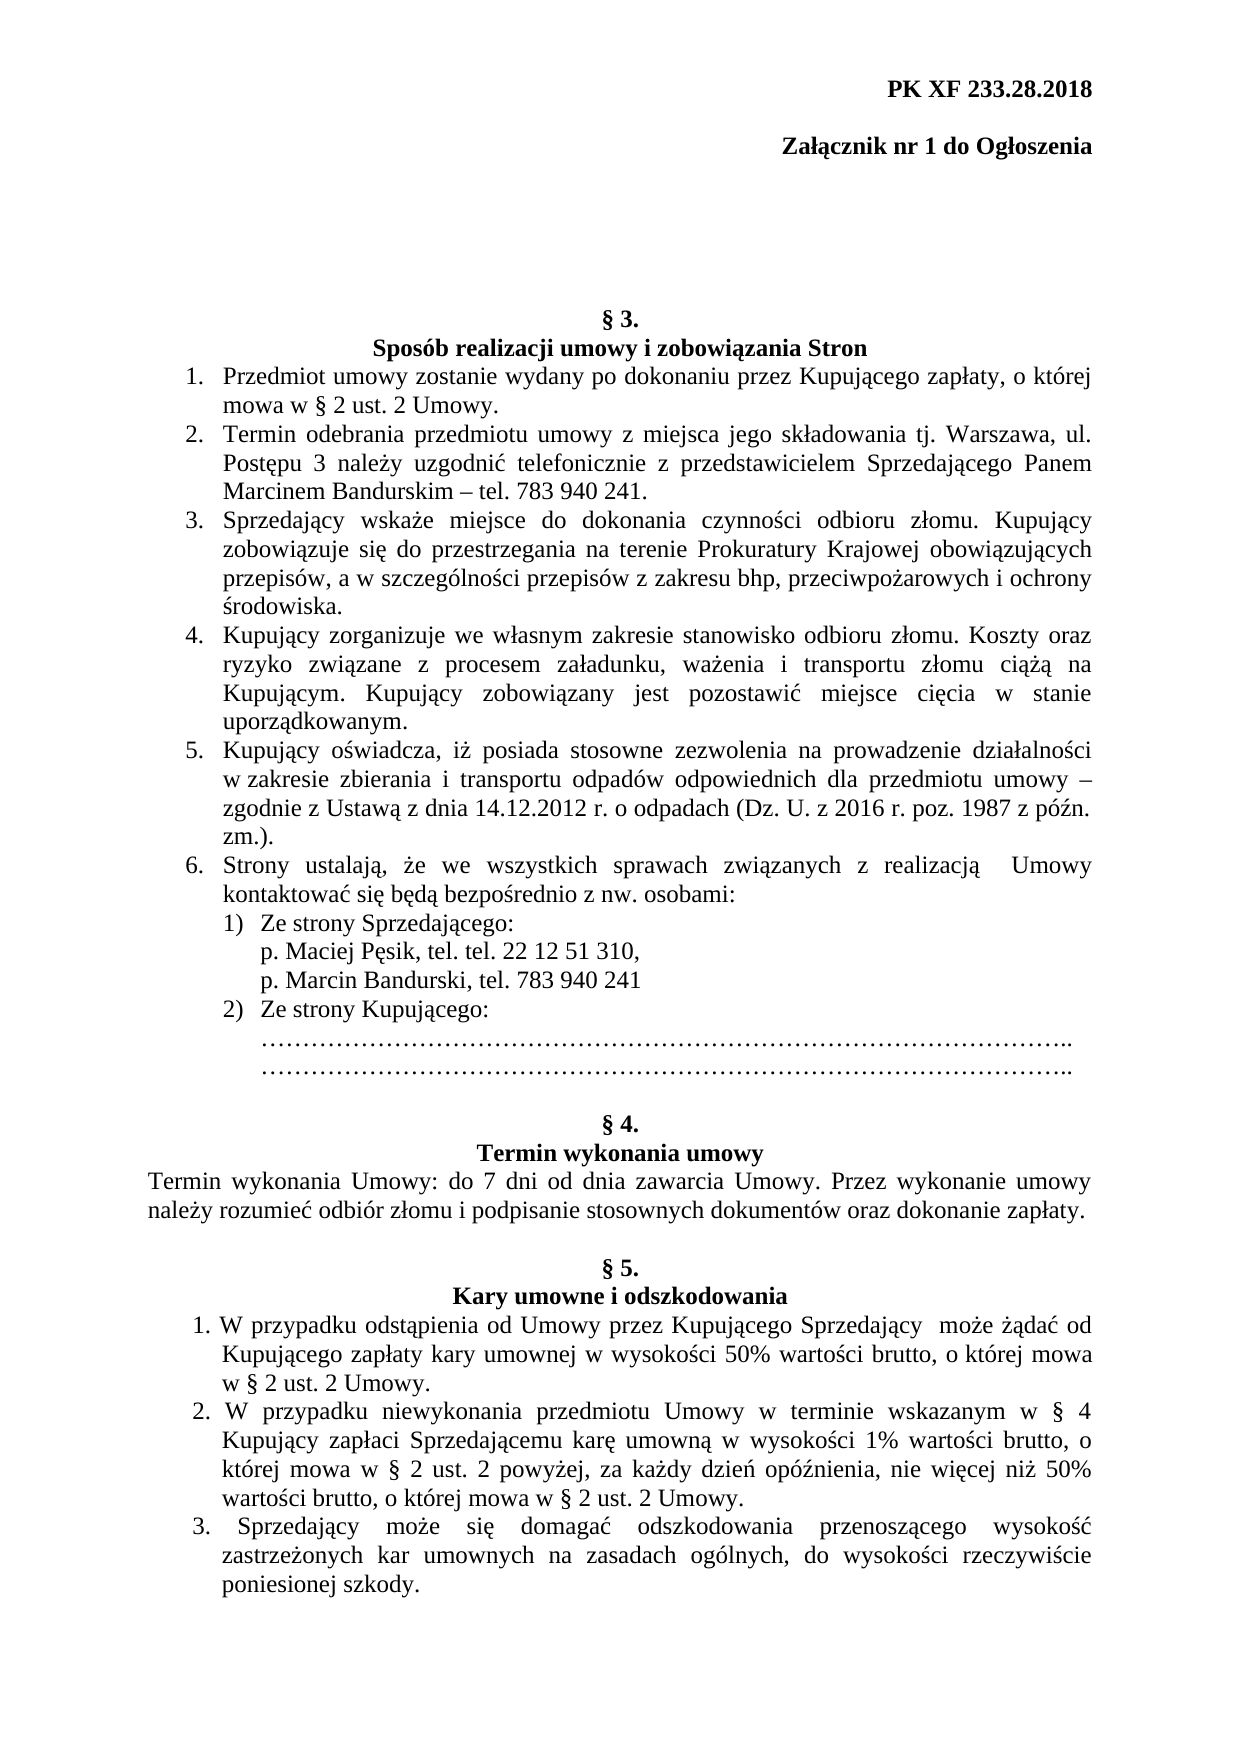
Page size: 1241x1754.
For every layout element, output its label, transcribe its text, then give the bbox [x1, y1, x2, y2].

text § 3. [148, 304, 1092, 333]
list …………………………………………………………………………………….. [260, 1051, 1092, 1080]
list …………………………………………………………………………………….. [260, 1023, 1092, 1051]
text § 5. [148, 1253, 1092, 1281]
list Termin odebrania przedmiotu umowy z miejsca jego składowania tj. Warszawa, ul. Postępu 3 należy uzgodnić telefonicznie z przedstawicielem Sprzedającego Panem Marcinem Bandurskim – tel. 783 940 241. [185, 419, 1092, 505]
list Ze strony Sprzedającego: [223, 908, 1092, 936]
text Sposób realizacji umowy i zobowiązania Stron [148, 333, 1092, 361]
text 3. Sprzedający może się domagać odszkodowania przenoszącego wysokość zastrzeżonych kar umownych na zasadach ogólnych, do wysokości rzeczywiście poniesionej szkody. [192, 1511, 1092, 1598]
list Ze strony Kupującego: [223, 994, 1092, 1023]
text Kary umowne i odszkodowania [148, 1281, 1092, 1310]
text Termin wykonania Umowy: do 7 dni od dnia zawarcia Umowy. Przez wykonanie umowy należy rozumieć odbiór złomu i podpisanie stosownych dokumentów oraz dokonanie zapłaty. [148, 1166, 1092, 1224]
list p. Marcin Bandurski, tel. 783 940 241 [260, 965, 1092, 994]
list Przedmiot umowy zostanie wydany po dokonaniu przez Kupującego zapłaty, o której mowa w § 2 ust. 2 Umowy. [185, 361, 1092, 419]
list Strony ustalają, że we wszystkich sprawach związanych z realizacją Umowy kontaktować się będą bezpośrednio z nw. osobami: [185, 850, 1092, 908]
text 2. W przypadku niewykonania przedmiotu Umowy w terminie wskazanym w § 4 Kupujący zapłaci Sprzedającemu karę umowną w wysokości 1% wartości brutto, o której mowa w § 2 ust. 2 powyżej, za każdy dzień opóźnienia, nie więcej niż 50% wartości brutto, o której mowa w § 2 ust. 2 Umowy. [192, 1396, 1092, 1511]
list Sprzedający wskaże miejsce do dokonania czynności odbioru złomu. Kupujący zobowiązuje się do przestrzegania na terenie Prokuratury Krajowej obowiązujących przepisów, a w szczególności przepisów z zakresu bhp, przeciwpożarowych i ochrony środowiska. [185, 505, 1092, 620]
text § 4. [148, 1109, 1092, 1138]
list Kupujący oświadcza, iż posiada stosowne zezwolenia na prowadzenie działalności w zakresie zbierania i transportu odpadów odpowiednich dla przedmiotu umowy – zgodnie z Ustawą z dnia 14.12.2012 r. o odpadach (Dz. U. z 2016 r. poz. 1987 z późn. zm.). [185, 735, 1092, 850]
list p. Maciej Pęsik, tel. tel. 22 12 51 310, [260, 936, 1092, 965]
text Termin wykonania umowy [148, 1138, 1092, 1166]
text 1. W przypadku odstąpienia od Umowy przez Kupującego Sprzedający może żądać od Kupującego zapłaty kary umownej w wysokości 50% wartości brutto, o której mowa w § 2 ust. 2 Umowy. [192, 1310, 1092, 1396]
list Kupujący zorganizuje we własnym zakresie stanowisko odbioru złomu. Koszty oraz ryzyko związane z procesem załadunku, ważenia i transportu złomu ciążą na Kupującym. Kupujący zobowiązany jest pozostawić miejsce cięcia w stanie uporządkowanym. [185, 620, 1092, 735]
